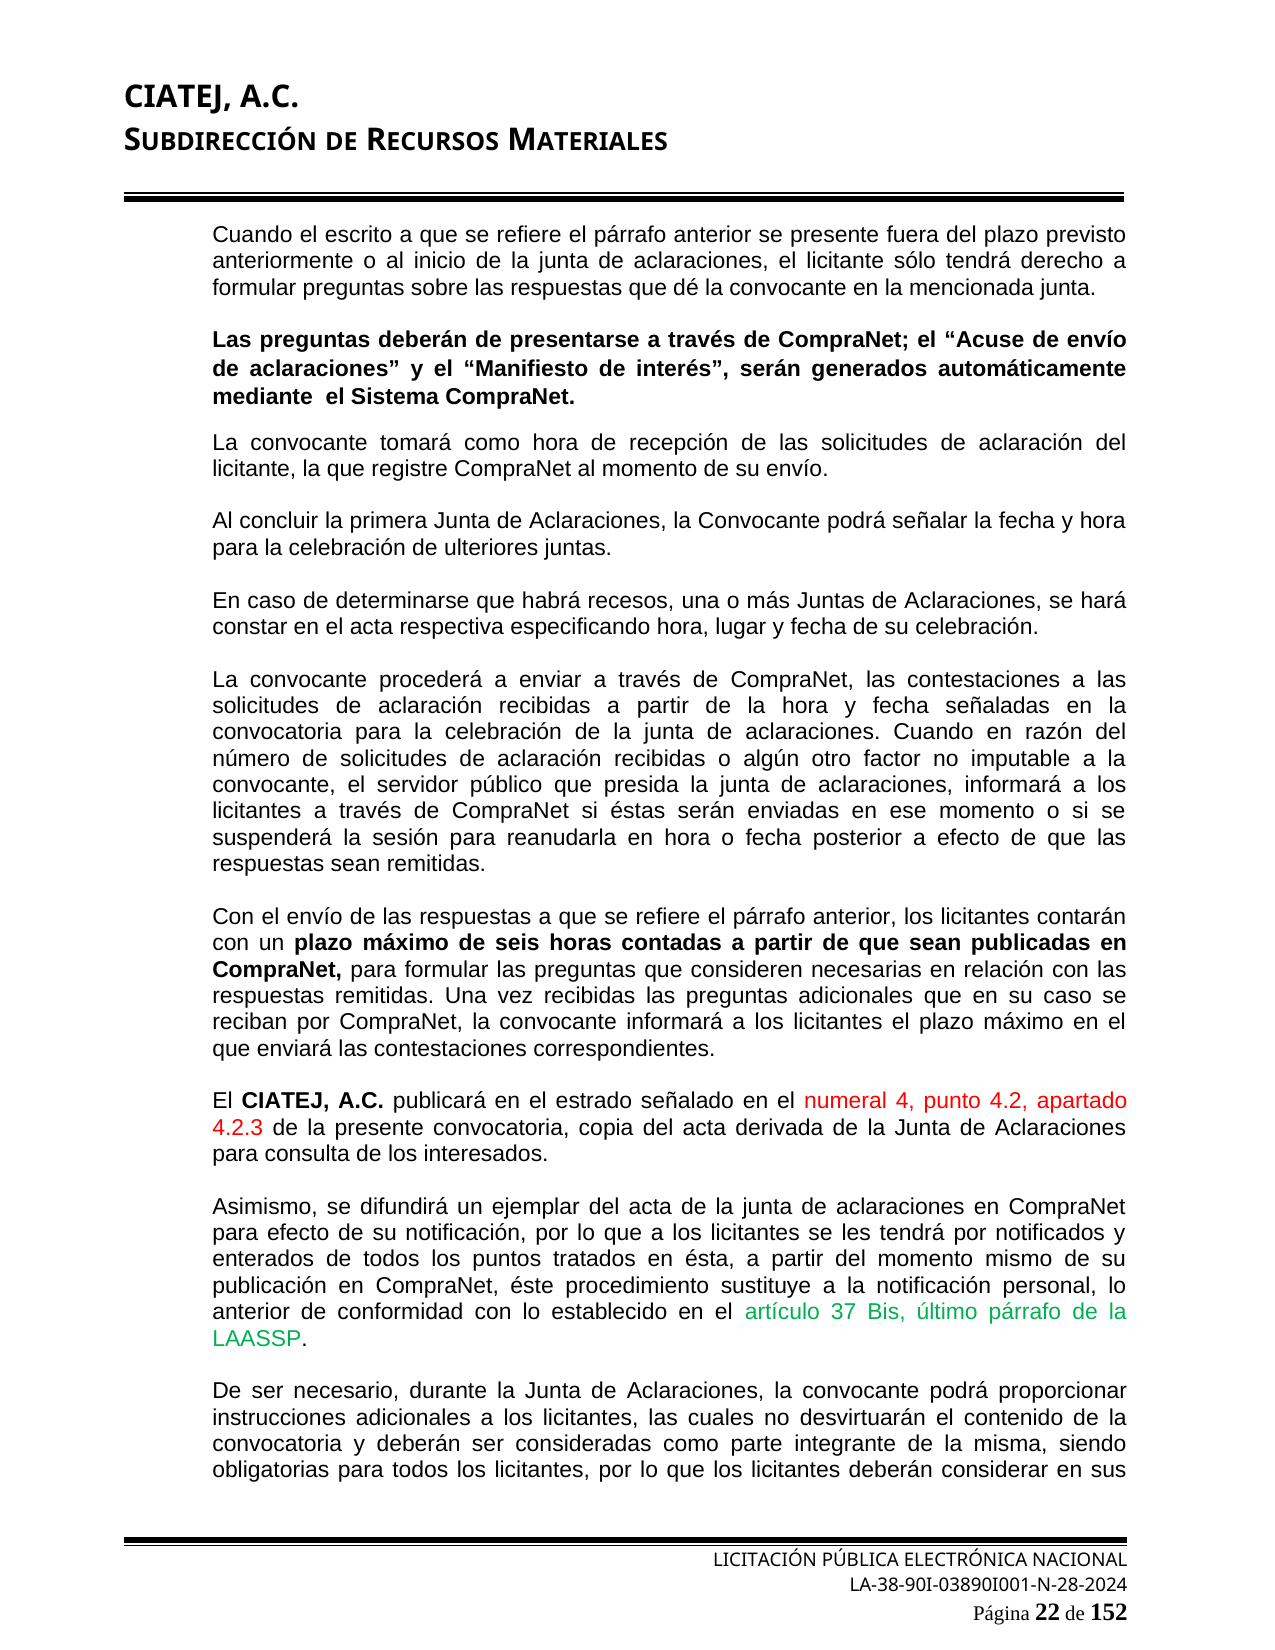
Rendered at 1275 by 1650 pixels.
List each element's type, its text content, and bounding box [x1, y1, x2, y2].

text Las preguntas deberán de presentarse a través de CompraNet; el “Acuse de envío de aclaraciones” y el “Manifiesto de interés”, serán generados automáticamente mediante el Sistema CompraNet. [212, 326, 1127, 410]
list La convocante procederá a enviar a través de CompraNet, las contestaciones a las solicitudes de aclaración recibidas a partir de la hora y fecha señaladas en la convocatoria para la celebración de la junta de aclaraciones. Cuando en razón del número de solicitudes de aclaración recibidas o algún otro factor no imputable a la convocante, el servidor público que presida la junta de aclaraciones, informará a los licitantes a través de CompraNet si éstas serán enviadas en ese momento o si se suspenderá la sesión para reanudarla en hora o fecha posterior a efecto de que las respuestas sean remitidas. [212, 666, 1127, 876]
list Cuando el escrito a que se refiere el párrafo anterior se presente fuera del plazo previsto anteriormente o al inicio de la junta de aclaraciones, el licitante sólo tendrá derecho a formular preguntas sobre las respuestas que dé la convocante en la mencionada junta. [212, 221, 1127, 300]
list Con el envío de las respuestas a que se refiere el párrafo anterior, los licitantes contarán con un plazo máximo de seis horas contadas a partir de que sean publicadas en CompraNet, para formular las preguntas que consideren necesarias en relación con las respuestas remitidas. Una vez recibidas las preguntas adicionales que en su caso se reciban por CompraNet, la convocante informará a los licitantes el plazo máximo en el que enviará las contestaciones correspondientes. [212, 903, 1127, 1061]
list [212, 1377, 1127, 1483]
list El CIATEJ, A.C. publicará en el estrado señalado en el numeral 4, punto 4.2, apartado 4.2.3 de la presente convocatoria, copia del acta derivada de la Junta de Aclaraciones para consulta de los interesados. [212, 1087, 1127, 1166]
list Al concluir la primera Junta de Aclaraciones, la Convocante podrá señalar la fecha y hora para la celebración de ulteriores juntas. [212, 507, 1127, 560]
list La convocante tomará como hora de recepción de las solicitudes de aclaración del licitante, la que registre CompraNet al momento de su envío. [212, 428, 1127, 481]
list Asimismo, se difundirá un ejemplar del acta de la junta de aclaraciones en CompraNet para efecto de su notificación, por lo que a los licitantes se les tendrá por notificados y enterados de todos los puntos tratados en ésta, a partir del momento mismo de su publicación en CompraNet, éste procedimiento sustituye a la notificación personal, lo anterior de conformidad con lo establecido en el artículo 37 Bis, último párrafo de la LAASSP. [212, 1193, 1127, 1351]
list En caso de determinarse que habrá recesos, una o más Juntas de Aclaraciones, se hará constar en el acta respectiva especificando hora, lugar y fecha de su celebración. [212, 587, 1127, 639]
